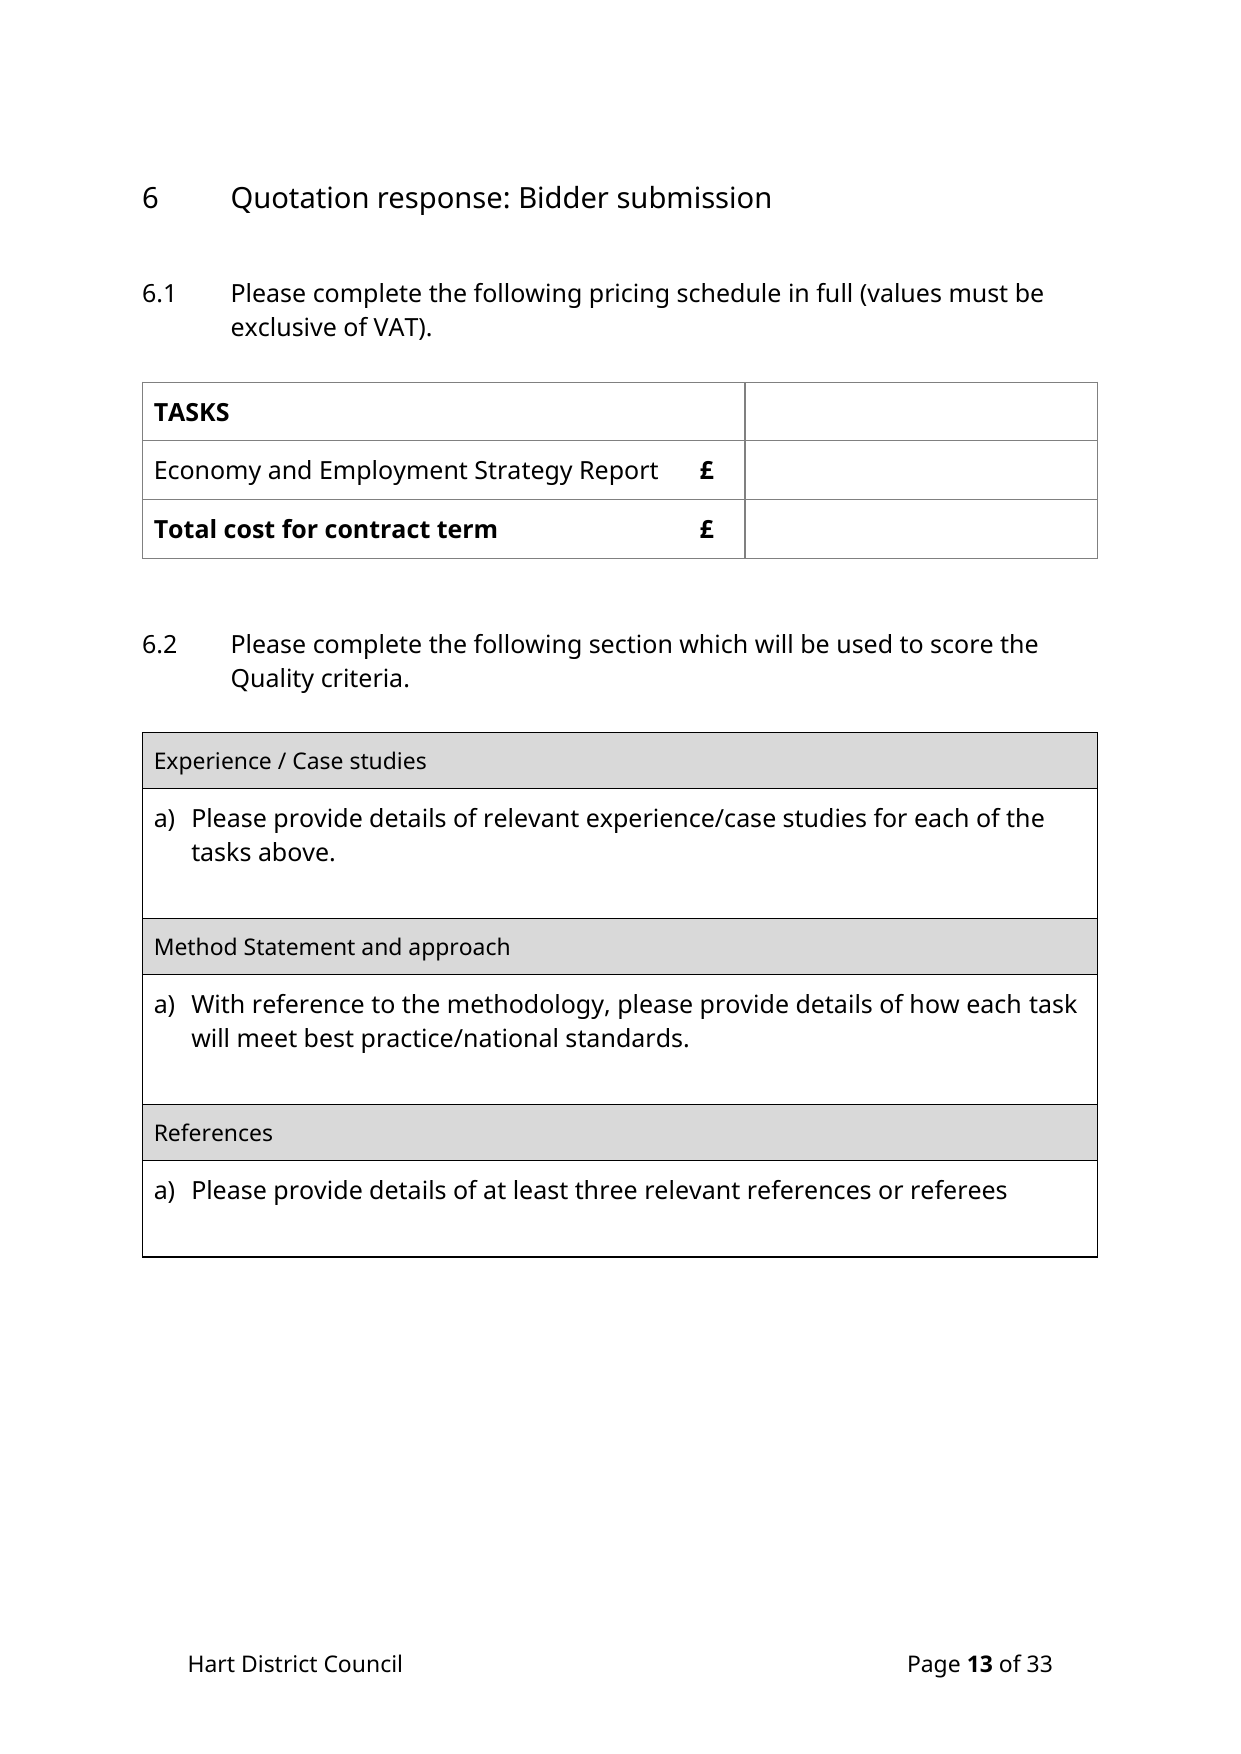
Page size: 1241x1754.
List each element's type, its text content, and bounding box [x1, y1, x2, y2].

subtitle Quotation response: Bidder submission [142, 177, 1098, 217]
table_cell Total cost for contract term [143, 500, 688, 557]
table_cell Economy and Employment Strategy Report [143, 441, 688, 499]
table_header [746, 383, 1097, 440]
table_cell [746, 500, 1097, 557]
table_header [688, 383, 744, 440]
table_cell With reference to the methodology, please provide details of how each task will meet best practice/national standards. [143, 975, 1097, 1104]
table_cell £ [688, 441, 744, 499]
table_cell References [143, 1105, 1097, 1160]
table_header Experience / Case studies [143, 733, 1097, 788]
table_header TASKS [143, 383, 688, 440]
table_cell Method Statement and approach [143, 919, 1097, 974]
list Please complete the following section which will be used to score the Quality criteria. [142, 627, 1098, 695]
table_cell [746, 441, 1097, 499]
table_cell Please provide details of at least three relevant references or referees [143, 1161, 1097, 1256]
table_cell Please provide details of relevant experience/case studies for each of the tasks above. [143, 789, 1097, 918]
table_cell £ [688, 500, 744, 557]
list Please complete the following pricing schedule in full (values must be exclusive of VAT). [142, 276, 1098, 344]
